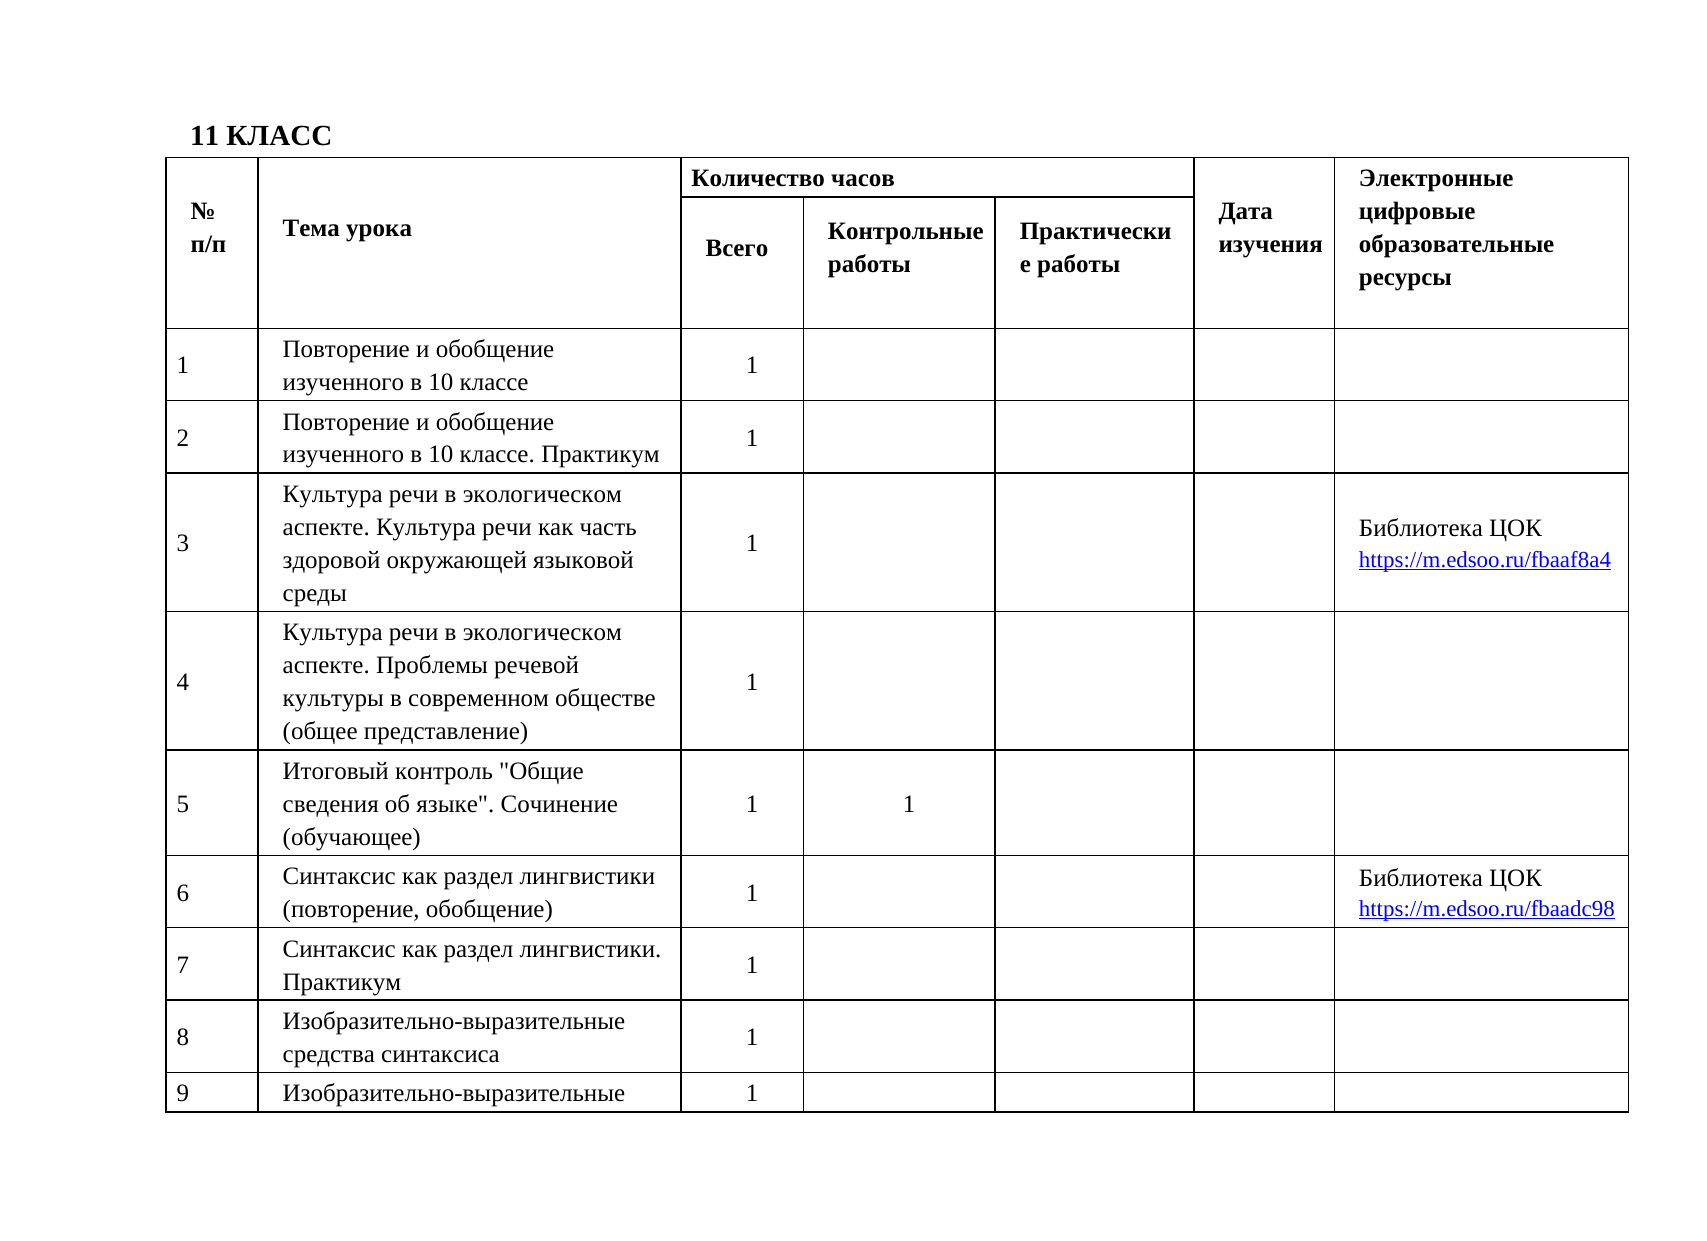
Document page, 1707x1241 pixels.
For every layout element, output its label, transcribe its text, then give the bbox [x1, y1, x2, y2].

table_cell [996, 856, 1193, 927]
table_header Тема урока [259, 158, 680, 327]
table_cell 1 [804, 751, 994, 854]
table_cell 1 [682, 1073, 803, 1111]
table_cell Итоговый контроль "Общие сведения об языке". Сочинение (обучающее) [259, 751, 680, 854]
text 11 КЛАСС [190, 118, 1618, 152]
table_cell 2 [167, 401, 257, 472]
table_header Дата изучения [1195, 158, 1334, 327]
table_cell [1335, 1073, 1628, 1111]
table_cell [804, 1001, 994, 1072]
table_cell 5 [167, 751, 257, 854]
table_cell 8 [167, 1001, 257, 1072]
table_cell [1195, 1073, 1334, 1111]
table_cell [804, 474, 994, 611]
table_cell [996, 401, 1193, 472]
table_cell Культура речи в экологическом аспекте. Проблемы речевой культуры в современном обществе (общее представление) [259, 612, 680, 749]
table_cell Контрольные работы [804, 198, 994, 327]
table_cell 1 [682, 329, 803, 400]
table_cell 1 [682, 474, 803, 611]
table_cell [804, 1073, 994, 1111]
table_cell [1195, 474, 1334, 611]
table_cell [1195, 928, 1334, 999]
table_cell Всего [682, 198, 803, 327]
table_cell [996, 474, 1193, 611]
table_cell [1335, 329, 1628, 400]
table_cell Синтаксис как раздел лингвистики (повторение, обобщение) [259, 856, 680, 927]
table_cell [804, 329, 994, 400]
table_cell Библиотека ЦОК https://m.edsoo.ru/fbaadc98 [1335, 856, 1628, 927]
table_header Электронные цифровые образовательные ресурсы [1335, 158, 1628, 327]
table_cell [259, 1073, 680, 1111]
table_cell [804, 612, 994, 749]
table_cell 1 [682, 751, 803, 854]
table_cell [1195, 401, 1334, 472]
table_cell [1335, 751, 1628, 854]
table_cell Изобразительно-выразительные средства синтаксиса [259, 1001, 680, 1072]
table_cell [996, 928, 1193, 999]
table_cell Синтаксис как раздел лингвистики. Практикум [259, 928, 680, 999]
table_cell 1 [682, 856, 803, 927]
table_cell [1335, 612, 1628, 749]
table_header № п/п [167, 158, 257, 327]
table_cell [996, 1001, 1193, 1072]
table_cell 4 [167, 612, 257, 749]
table_cell [804, 928, 994, 999]
table_cell [804, 856, 994, 927]
table_cell 1 [167, 329, 257, 400]
table_cell Повторение и обобщение изученного в 10 классе [259, 329, 680, 400]
table_cell [1195, 751, 1334, 854]
table_cell [1335, 401, 1628, 472]
table_cell [996, 612, 1193, 749]
table_cell [1195, 329, 1334, 400]
table_cell Практические работы [996, 198, 1193, 327]
table_cell [1195, 612, 1334, 749]
table_cell [996, 329, 1193, 400]
table_header Количество часов [682, 158, 1193, 196]
table_cell 6 [167, 856, 257, 927]
table_cell 3 [167, 474, 257, 611]
table_cell Повторение и обобщение изученного в 10 классе. Практикум [259, 401, 680, 472]
table_cell [1335, 1001, 1628, 1072]
table_cell [1195, 1001, 1334, 1072]
table_cell [804, 401, 994, 472]
table_cell 1 [682, 1001, 803, 1072]
table_cell [996, 751, 1193, 854]
table_cell 9 [167, 1073, 257, 1111]
table_cell 1 [682, 401, 803, 472]
table_cell [1195, 856, 1334, 927]
table_cell Библиотека ЦОК https://m.edsoo.ru/fbaaf8a4 [1335, 474, 1628, 611]
table_cell 7 [167, 928, 257, 999]
table_cell [1335, 928, 1628, 999]
table_cell Культура речи в экологическом аспекте. Культура речи как часть здоровой окружающей языковой среды [259, 474, 680, 611]
table_cell [996, 1073, 1193, 1111]
table_cell 1 [682, 612, 803, 749]
table_cell 1 [682, 928, 803, 999]
